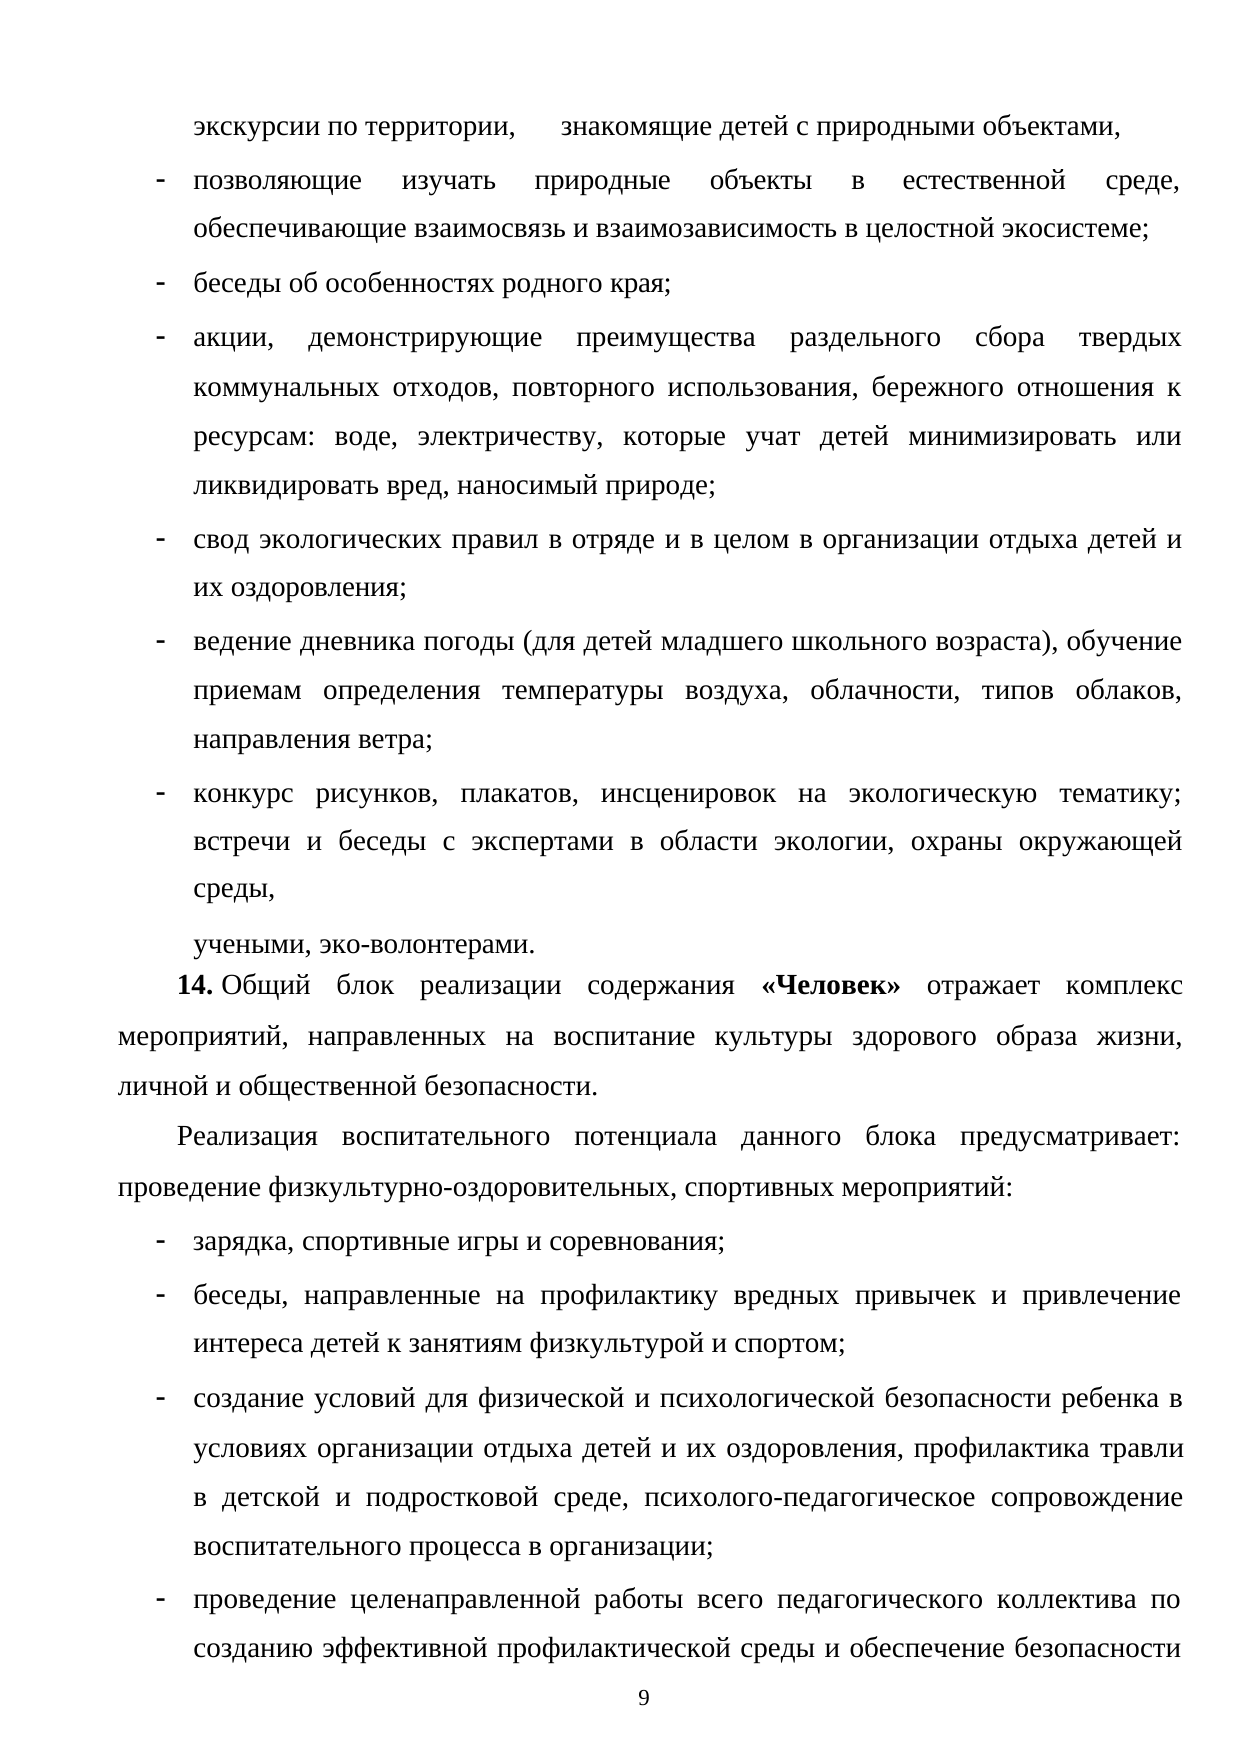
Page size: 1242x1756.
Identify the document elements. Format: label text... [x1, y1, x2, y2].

text учеными, эко-волонтерами. [193, 926, 1212, 960]
list создание условий для физической и психологической безопасности ребенка в условиях организации отдыха детей и их оздоровления, профилактика травли в детской и подростковой среде, психолого-педагогическое сопровождение воспитательного процесса в организации; [156, 1380, 1184, 1562]
list зарядка, спортивные игры и соревнования; [156, 1223, 1212, 1257]
list акции, демонстрирующие преимущества раздельного сбора твердых коммунальных отходов, повторного использования, бережного отношения к ресурсам: воде, электричеству, которые учат детей минимизировать или ликвидировать вред, наносимый природе; [156, 319, 1182, 501]
list свод экологических правил в отряде и в целом в организации отдыха детей и их оздоровления; [156, 521, 1183, 602]
list позволяющие изучать природные объекты в естественной среде, обеспечивающие взаимосвязь и взаимозависимость в целостной экосистеме; [156, 162, 1181, 244]
list беседы об особенностях родного края; [156, 265, 1212, 298]
list конкурс рисунков, плакатов, инсценировок на экологическую тематику; встречи и беседы с экспертами в области экологии, охраны окружающей среды, [156, 775, 1182, 903]
list Общий блок реализации содержания «Человек» отражает комплекс мероприятий, направленных на воспитание культуры здорового образа жизни, личной и общественной безопасности. [118, 967, 1183, 1102]
list беседы, направленные на профилактику вредных привычек и привлечение интереса детей к занятиям физкультурой и спортом; [156, 1277, 1182, 1359]
text Реализация воспитательного потенциала данного блока предусматривает: проведение физкультурно-оздоровительных, спортивных мероприятий: [118, 1118, 1181, 1203]
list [156, 1582, 1182, 1664]
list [156, 108, 1170, 142]
list ведение дневника погоды (для детей младшего школьного возраста), обучение приемам определения температуры воздуха, облачности, типов облаков, направления ветра; [156, 623, 1183, 755]
